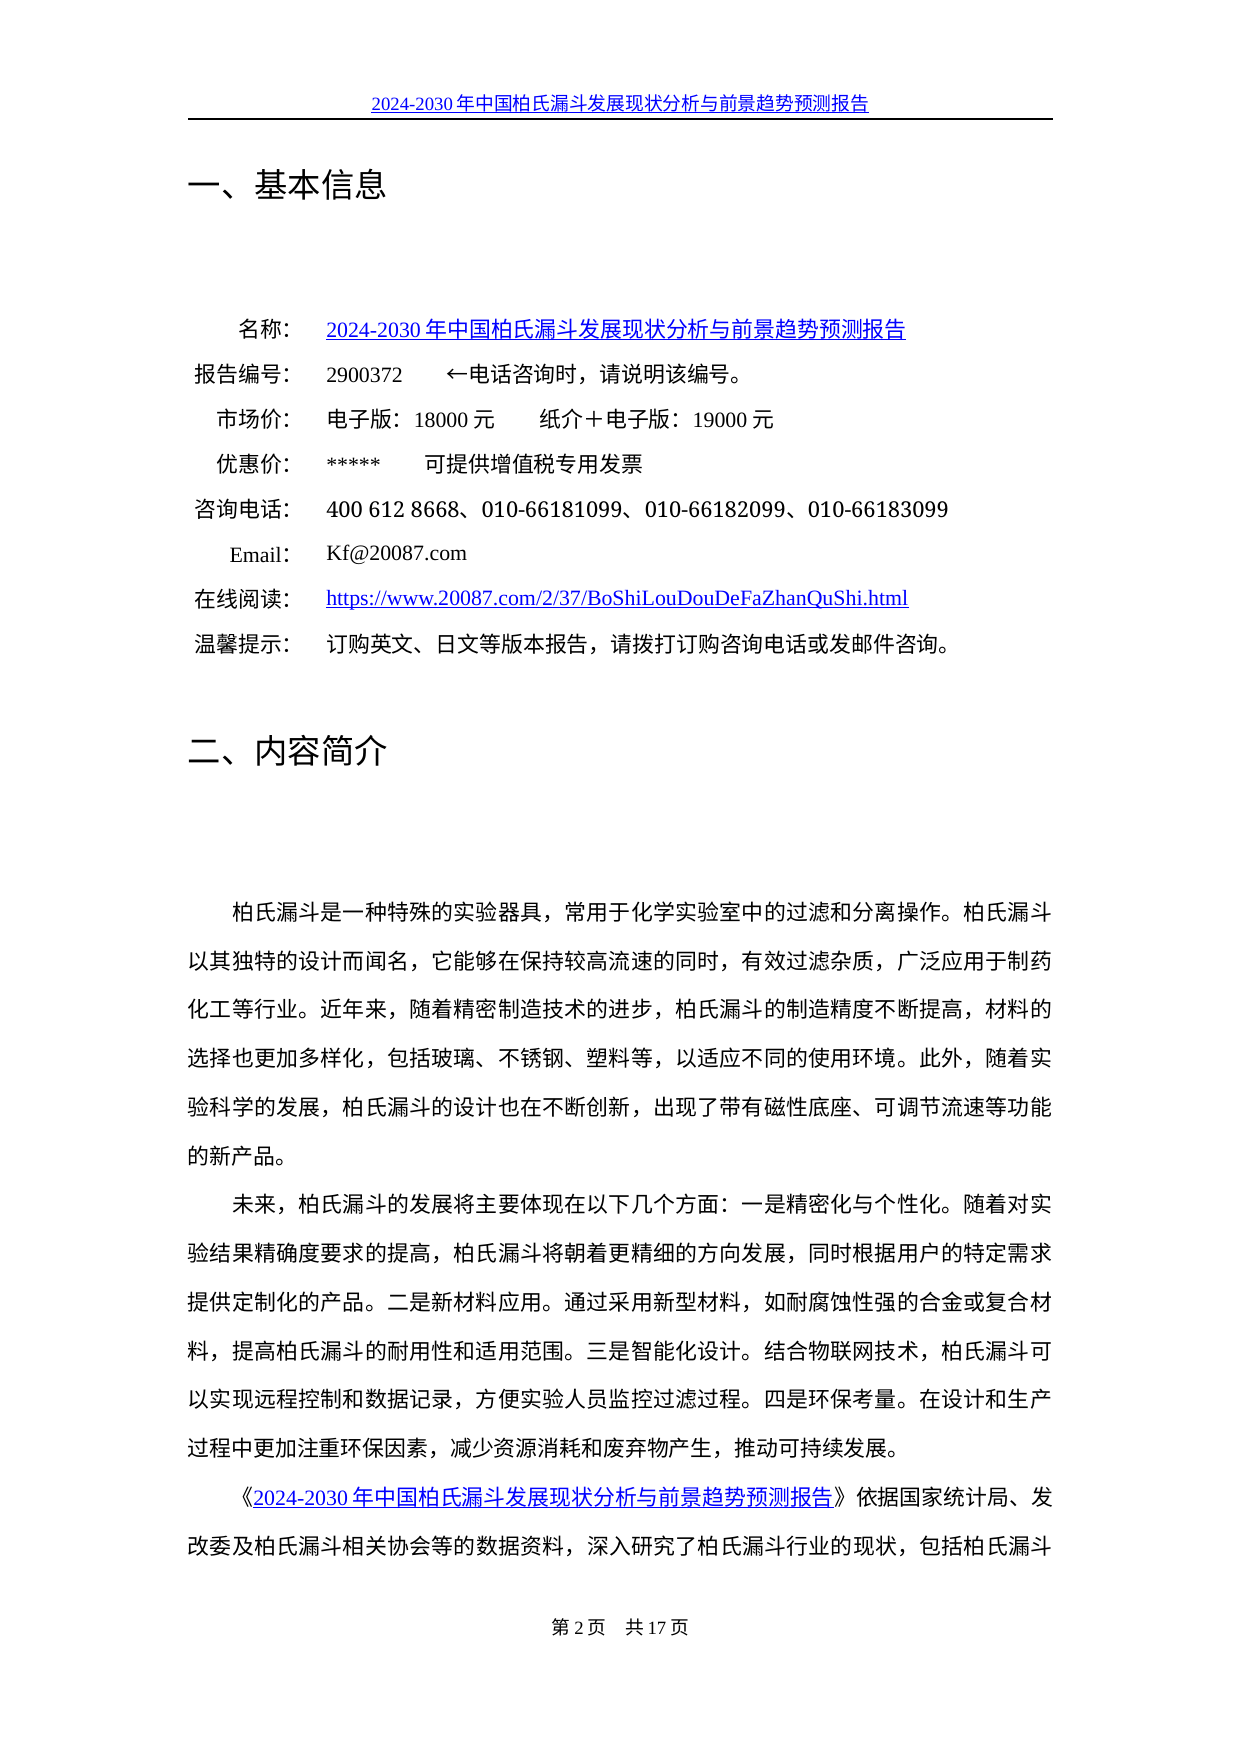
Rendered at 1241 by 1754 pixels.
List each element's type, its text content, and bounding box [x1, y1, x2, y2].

table_cell [315, 582, 1073, 627]
table_cell 温馨提示： [167, 627, 315, 672]
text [187, 894, 1053, 1561]
title 二、内容简介 [187, 717, 1053, 782]
table_cell 市场价： [167, 402, 315, 447]
table_cell 2900372 ←电话咨询时，请说明该编号。 [315, 357, 1073, 402]
table_cell 订购英文、日文等版本报告，请拨打订购咨询电话或发邮件咨询。 [315, 627, 1073, 672]
table_cell ***** 可提供增值税专用发票 [315, 447, 1073, 492]
table_cell 400 612 8668、010-66181099、010-66182099、010-66183099 [315, 492, 1073, 537]
table_cell 电子版：18000 元 纸介＋电子版：19000 元 [315, 402, 1073, 447]
title 一、基本信息 [187, 150, 1053, 215]
table_cell 在线阅读： [167, 582, 315, 627]
table_cell 咨询电话： [167, 492, 315, 537]
table_cell 报告编号： [167, 357, 315, 402]
table_cell Kf@20087.com [315, 537, 1073, 582]
table_cell 优惠价： [167, 447, 315, 492]
table_header 名称： [167, 312, 315, 357]
table_header 2024-2030年中国柏氏漏斗发展现状分析与前景趋势预测报告 [315, 312, 1073, 357]
table_cell Email： [167, 537, 315, 582]
